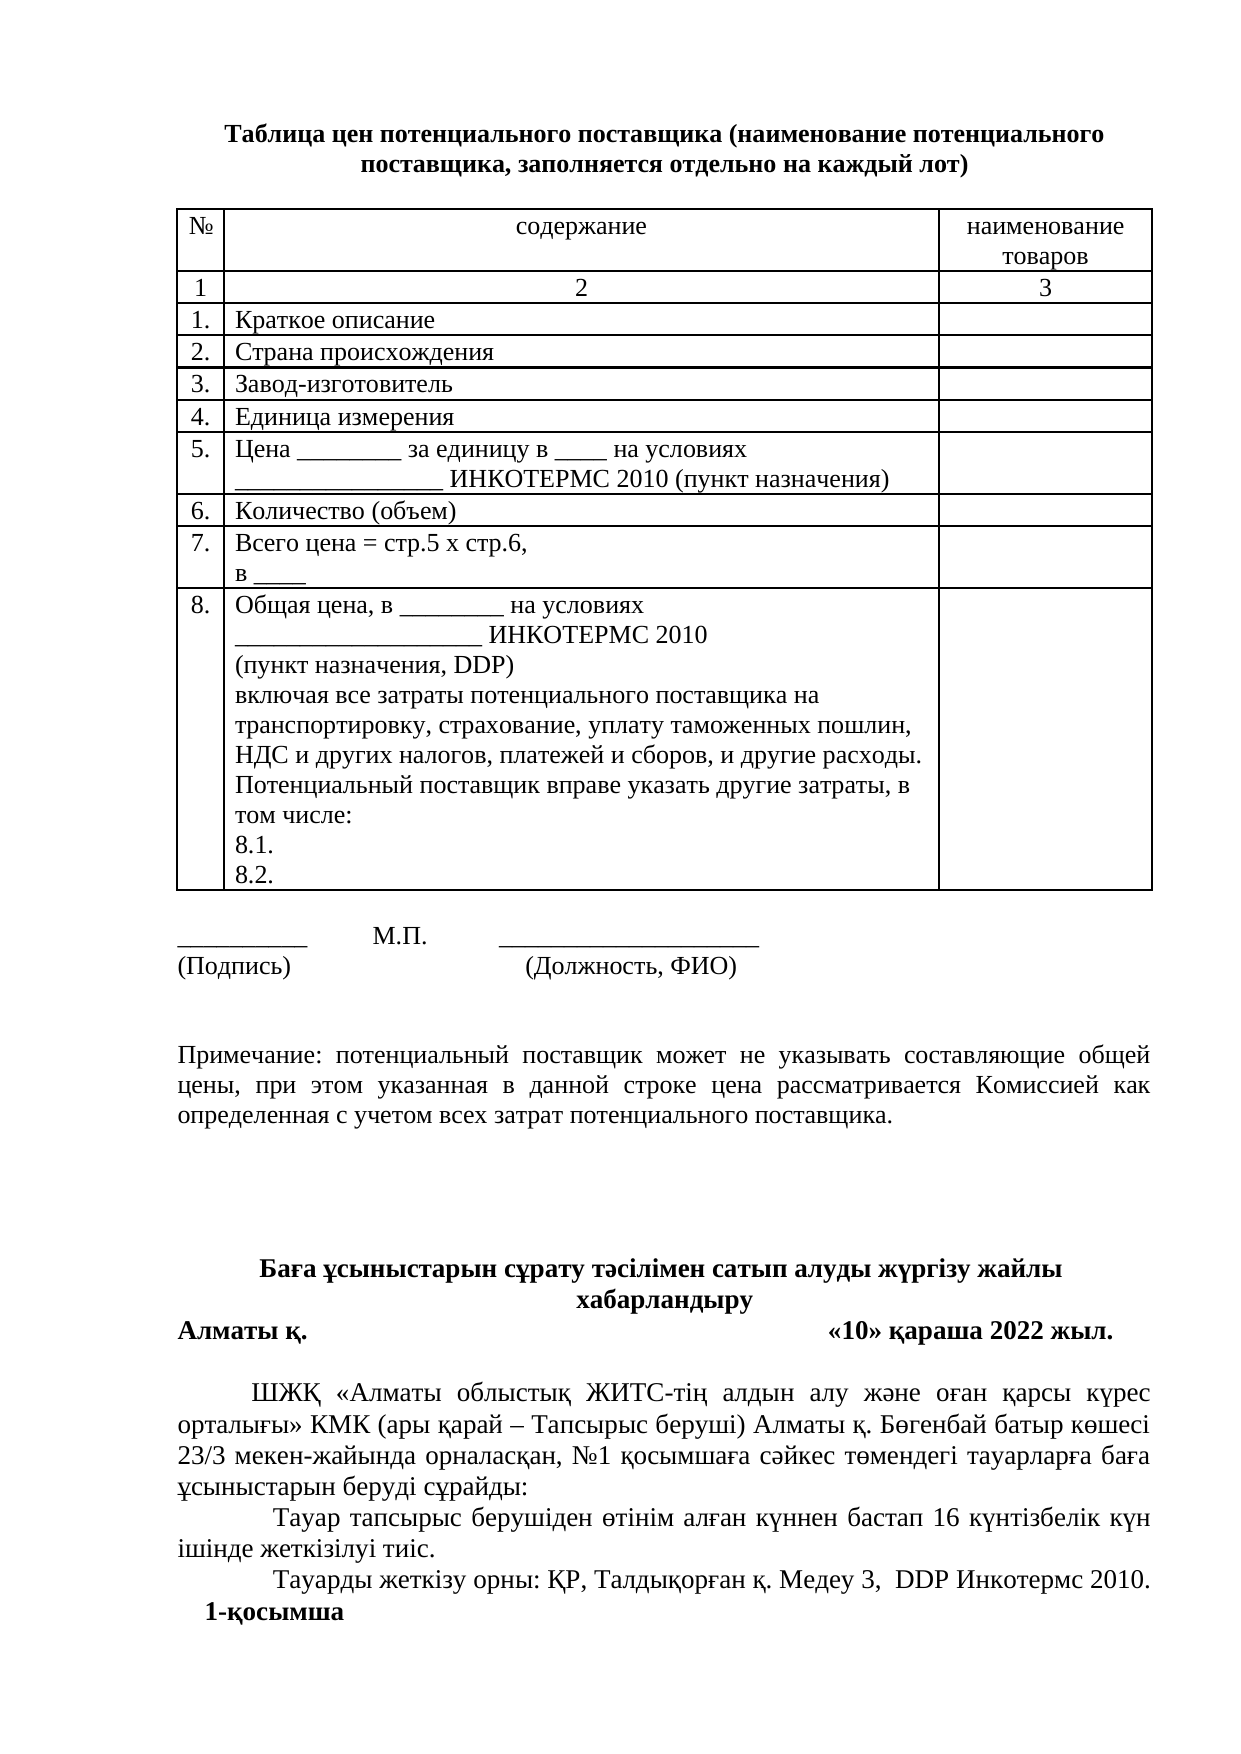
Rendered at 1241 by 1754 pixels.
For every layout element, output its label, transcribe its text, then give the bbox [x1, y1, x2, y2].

table_header № [178, 210, 223, 270]
table_cell [940, 527, 1151, 587]
table_cell Страна происхождения [225, 336, 938, 366]
table_cell Количество (объем) [225, 495, 938, 525]
table_cell [940, 336, 1151, 366]
table_cell 6. [178, 495, 223, 525]
table_cell Всего цена = стр.5 х стр.6, в ____ [225, 527, 938, 587]
text 1-қосымша [177, 1594, 1152, 1626]
text ШЖҚ «Алматы облыстық ЖИТС-тің алдын алу және оған қарсы күрес орталығы» КМК (ары қарай – Тапсырыс беруші) Алматы қ. Бөгенбай батыр көшесі 23/3 мекен-жайында орналасқан, №1 қосымшаға сәйкес төмендегі тауарларға баға ұсыныстарын беруді сұрайды: [177, 1377, 1152, 1501]
text __________ М.П. ____________________ (Подпись) (Должность, ФИО) [177, 920, 1152, 980]
table_cell Единица измерения [225, 401, 938, 431]
table_cell [940, 369, 1151, 398]
table_cell Цена ________ за единицу в ____ на условиях ________________ ИНКОТЕРМС 2010 (пункт назначения) [225, 433, 938, 493]
table_header наименование товаров [940, 210, 1151, 270]
table_cell 2 [225, 272, 938, 302]
table_cell [940, 304, 1151, 334]
table_cell 2. [178, 336, 223, 366]
text Баға ұсыныстарын сұрату тәсілімен сатып алуды жүргізу жайлы хабарландыру [177, 1252, 1152, 1314]
table_cell 5. [178, 433, 223, 493]
table_cell Завод-изготовитель [225, 369, 938, 398]
table_cell Общая цена, в ________ на условиях ___________________ ИНКОТЕРМС 2010 (пункт назначения, DDP) включая все затраты потенциального поставщика на транспортировку, страхование, уплату таможенных пошлин, НДС и других налогов, платежей и сборов, и другие расходы. Потенциальный поставщик вправе указать другие затраты, в том числе: 8.1. 8.2. [225, 589, 938, 889]
table_cell [940, 589, 1151, 889]
table_cell 1. [178, 304, 223, 334]
text Тауар тапсырыс берушіден өтінім алған күннен бастап 16 күнтізбелік күн ішінде жеткізілуі тиіс. [177, 1501, 1152, 1563]
table_cell 3. [178, 369, 223, 398]
table_cell 3 [940, 272, 1151, 302]
table_cell [940, 495, 1151, 525]
table_cell 4. [178, 401, 223, 431]
text Тауарды жеткізу орны: ҚР, Талдықорған қ. Медеу 3, DDP Инкотермс 2010. [177, 1563, 1152, 1594]
table_cell 1 [178, 272, 223, 302]
text Алматы қ. «10» қараша 2022 жыл. [177, 1314, 1152, 1345]
table_cell Краткое описание [225, 304, 938, 334]
table_cell [940, 401, 1151, 431]
text Примечание: потенциальный поставщик может не указывать составляющие общей цены, при этом указанная в данной строке цена рассматривается Комиссией как определенная с учетом всех затрат потенциального поставщика. [177, 1009, 1152, 1129]
table_cell 7. [178, 527, 223, 587]
table_header содержание [225, 210, 938, 270]
table_cell [940, 433, 1151, 493]
table_cell 8. [178, 589, 223, 889]
text Таблица цен потенциального поставщика (наименование потенциального поставщика, заполняется отдельно на каждый лот) [177, 118, 1152, 178]
